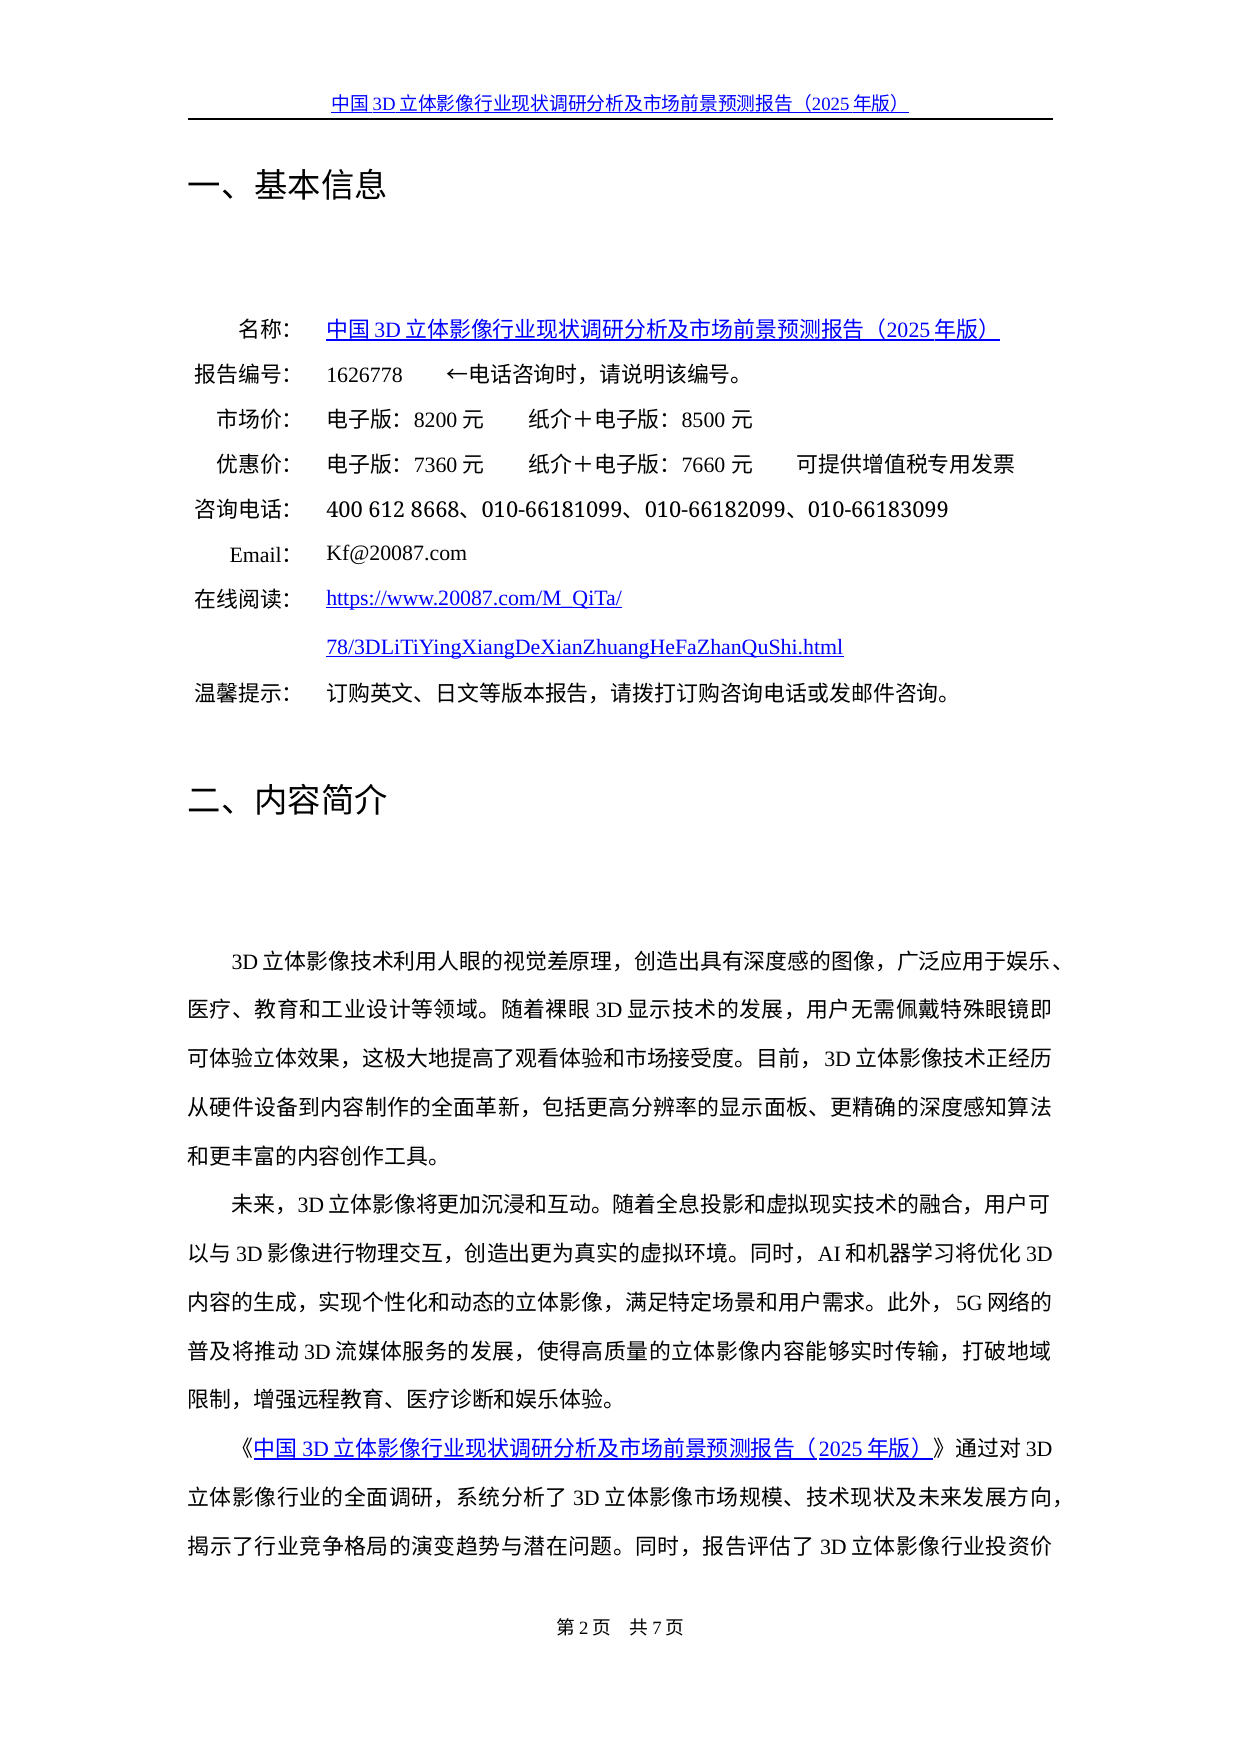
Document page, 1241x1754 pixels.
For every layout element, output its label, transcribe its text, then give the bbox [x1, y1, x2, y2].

table_header 名称： [167, 312, 315, 357]
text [187, 943, 1053, 1561]
table_cell 报告编号： [167, 357, 315, 402]
table_cell 咨询电话： [167, 492, 315, 537]
table_cell Kf@20087.com [315, 537, 1073, 582]
table_header 中国3D立体影像行业现状调研分析及市场前景预测报告（2025年版） [315, 312, 1073, 357]
title 二、内容简介 [187, 766, 1053, 831]
table_cell 市场价： [167, 402, 315, 447]
table_cell 电子版：8200 元 纸介＋电子版：8500 元 [315, 402, 1073, 447]
table_cell 温馨提示： [167, 675, 315, 720]
table_cell 订购英文、日文等版本报告，请拨打订购咨询电话或发邮件咨询。 [315, 675, 1073, 720]
table_cell 400 612 8668、010-66181099、010-66182099、010-66183099 [315, 492, 1073, 537]
table_cell Email： [167, 537, 315, 582]
table_cell 优惠价： [167, 447, 315, 492]
table_cell [315, 582, 1073, 675]
table_cell 1626778 ←电话咨询时，请说明该编号。 [315, 357, 1073, 402]
table_cell 在线阅读： [167, 582, 315, 675]
table_cell 电子版：7360 元 纸介＋电子版：7660 元 可提供增值税专用发票 [315, 447, 1073, 492]
title 一、基本信息 [187, 150, 1053, 215]
